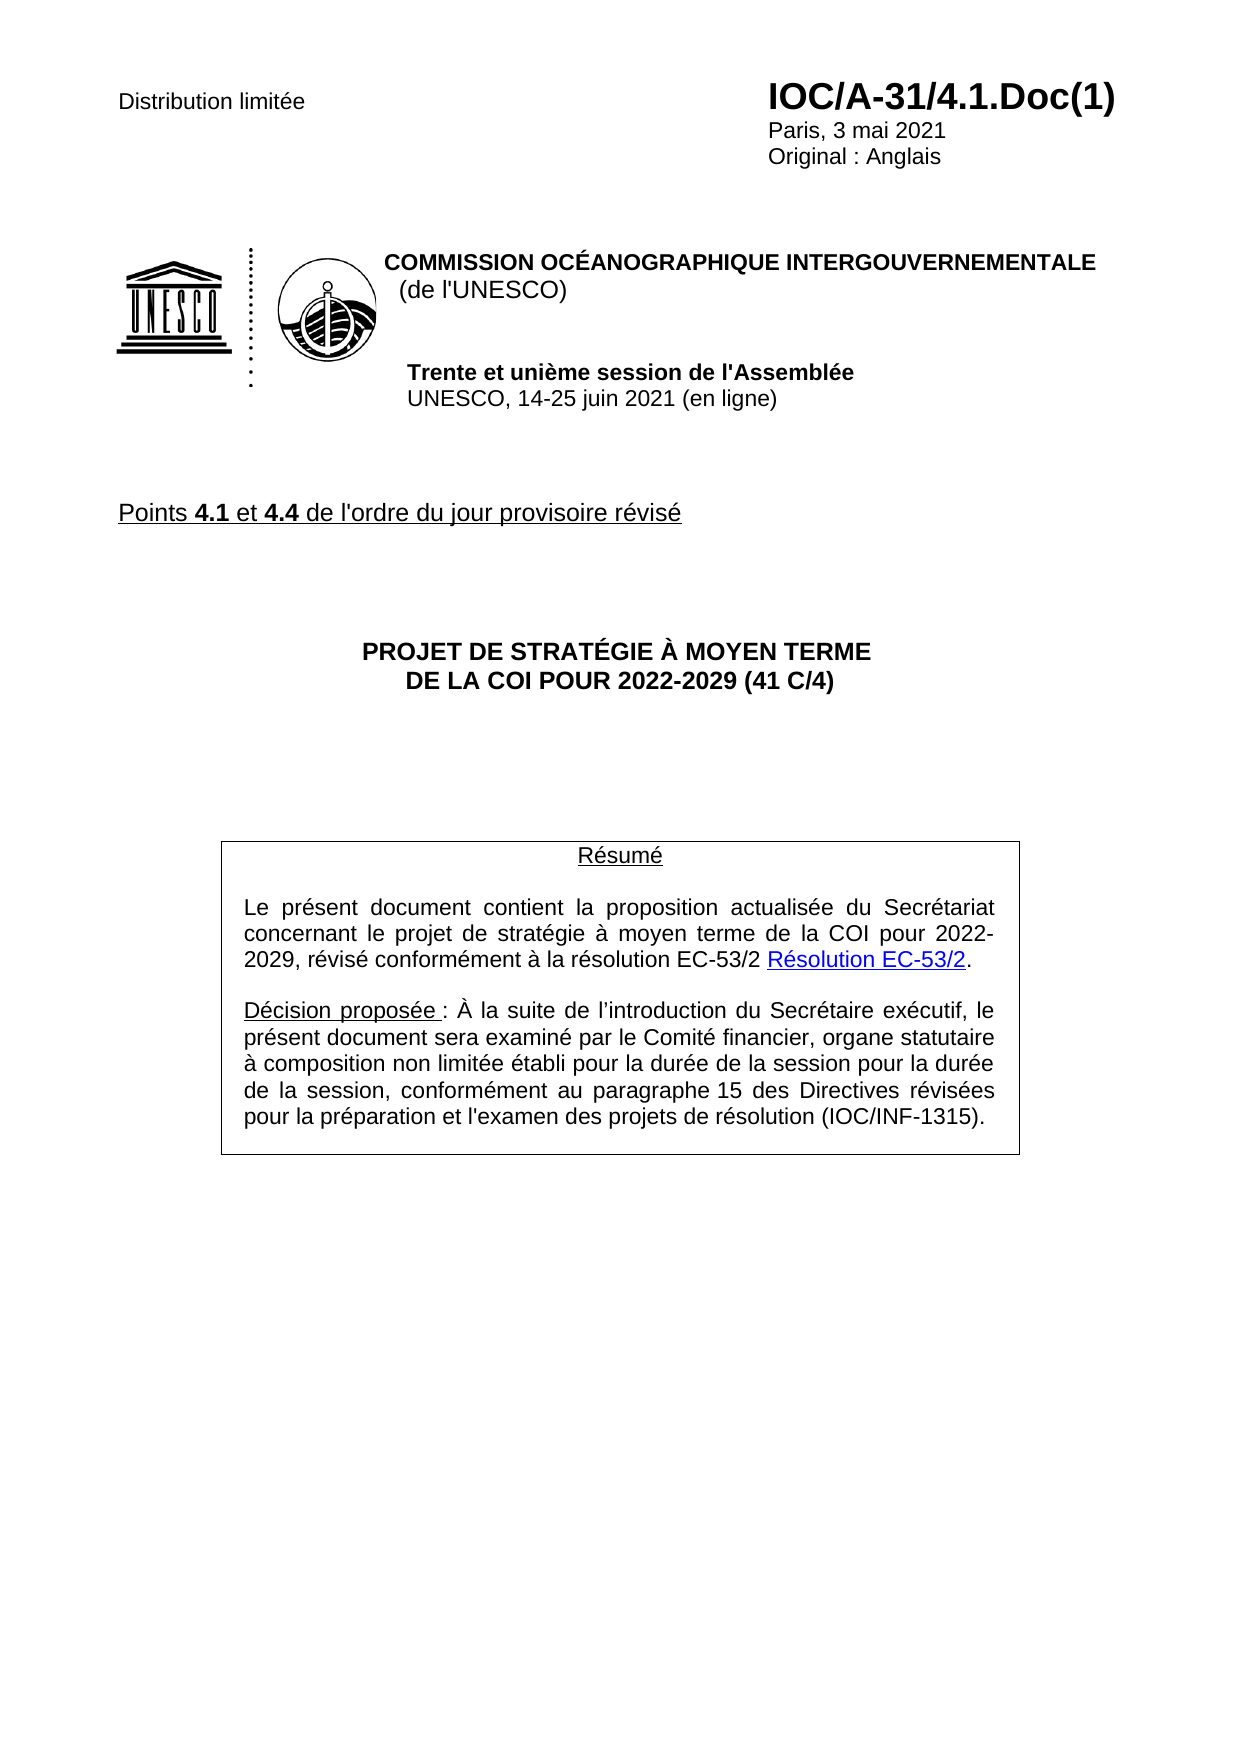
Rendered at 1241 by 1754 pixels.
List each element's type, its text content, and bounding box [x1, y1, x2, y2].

picture [116, 248, 377, 387]
table_header Résumé [222, 842, 1019, 1154]
